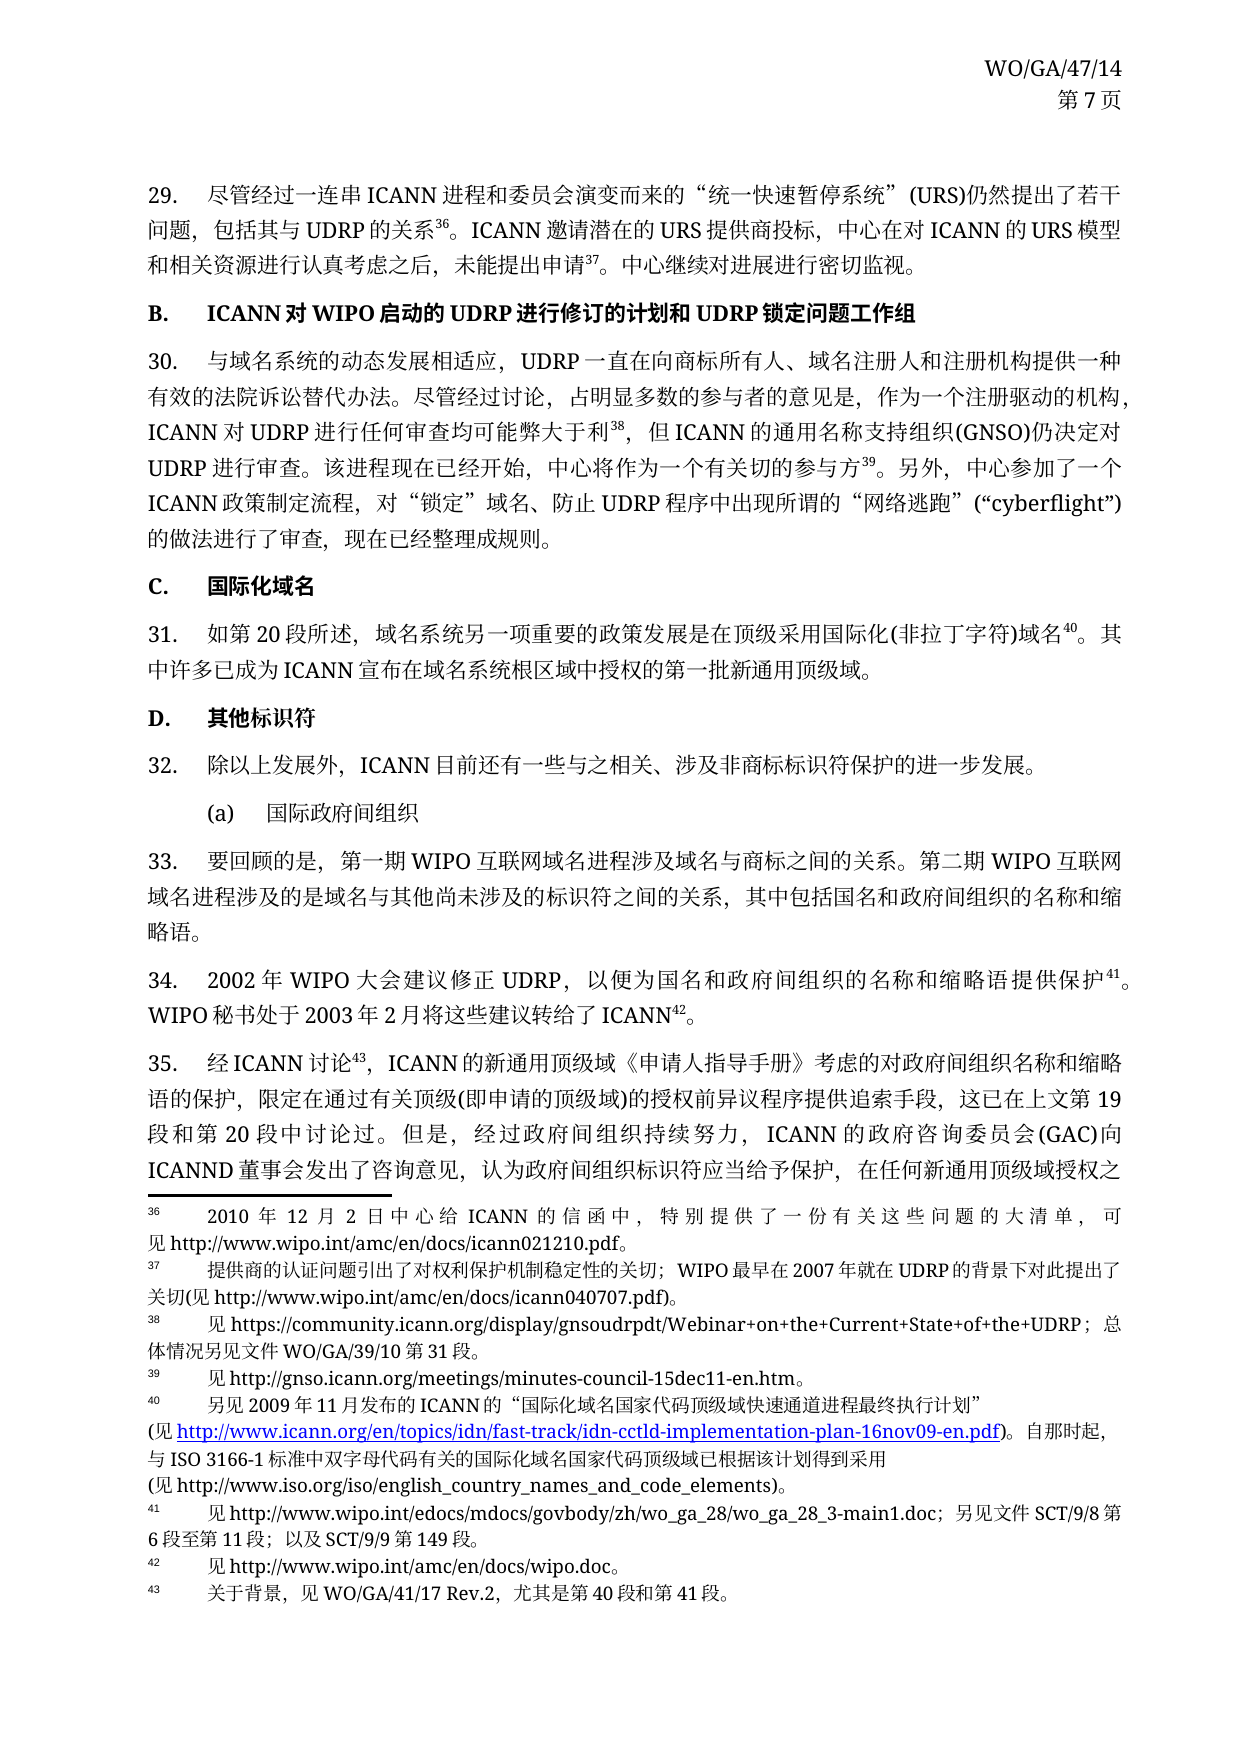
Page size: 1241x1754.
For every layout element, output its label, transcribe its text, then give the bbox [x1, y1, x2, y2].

list 2002年WIPO大会建议修正UDRP，以便为国名和政府间组织的名称和缩略语提供保护。WIPO秘书处于2003年2月将这些建议转给了ICANN。 [148, 959, 1122, 1030]
text B. ICANN对WIPO启动的UDRP进行修订的计划和UDRP锁定问题工作组 [148, 293, 1122, 328]
list 要回顾的是，第一期WIPO互联网域名进程涉及域名与商标之间的关系。第二期WIPO互联网域名进程涉及的是域名与其他尚未涉及的标识符之间的关系，其中包括国名和政府间组织的名称和缩略语。 [148, 841, 1122, 947]
list 尽管经过一连串ICANN进程和委员会演变而来的“统一快速暂停系统”(URS)仍然提出了若干问题，包括其与UDRP的关系。ICANN邀请潜在的URS提供商投标，中心在对ICANN的URS模型和相关资源进行认真考虑之后，未能提出申请。中心继续对进展进行密切监视。 [148, 174, 1122, 280]
text (a) 国际政府间组织 [207, 793, 1122, 828]
list 与域名系统的动态发展相适应，UDRP一直在向商标所有人、域名注册人和注册机构提供一种有效的法院诉讼替代办法。尽管经过讨论，占明显多数的参与者的意见是，作为一个注册驱动的机构，ICANN对UDRP进行任何审查均可能弊大于利，但ICANN的通用名称支持组织(GNSO)仍决定对UDRP进行审查。该进程现在已经开始，中心将作为一个有关切的参与方。另外，中心参加了一个ICANN政策制定流程，对“锁定”域名、防止UDRP程序中出现所谓的“网络逃跑”(“cyberflight”)的做法进行了审查，现在已经整理成规则。 [148, 341, 1122, 553]
text D. 其他标识符 [148, 697, 1122, 732]
text C. 国际化域名 [148, 566, 1122, 601]
list 经ICANN讨论，ICANN的新通用顶级域《申请人指导手册》考虑的对政府间组织名称和缩略语的保护，限定在通过有关顶级(即申请的顶级域)的授权前异议程序提供追索手段，这已在上文第19段和第20段中讨论过。但是，经过政府间组织持续努力，ICANN的政府咨询委员会(GAC)向ICANND董事会发出了咨询意见，认为政府间组织标识符应当给予保护，在任何新通用顶级域授权之前防止第三方在域名系统中的不当注册。政府咨询委员会进一步向ICANN董事会通报，它将与政府间组织合作，基于“.int”二级注册的现有标准，编制一份应予保护的政府间组织名称和缩略语名单。这种保护可定在目前一轮新通用顶级域的二级，以及未来任何一轮新通用顶级域的二级和顶级。政府咨询委员会还向董事会通报，在有关进一步落实的工作完成前，应当为政府间组织名称和缩略语提供临时保护，在任何新通用顶级域授权之前暂停第三方注册。 [148, 1043, 1122, 1184]
list 除以上发展外，ICANN目前还有一些与之相关、涉及非商标标识符保护的进一步发展。 [148, 745, 1122, 780]
list 如第20段所述，域名系统另一项重要的政策发展是在顶级采用国际化(非拉丁字符)域名。其中许多已成为ICANN宣布在域名系统根区域中授权的第一批新通用顶级域。 [148, 614, 1122, 684]
